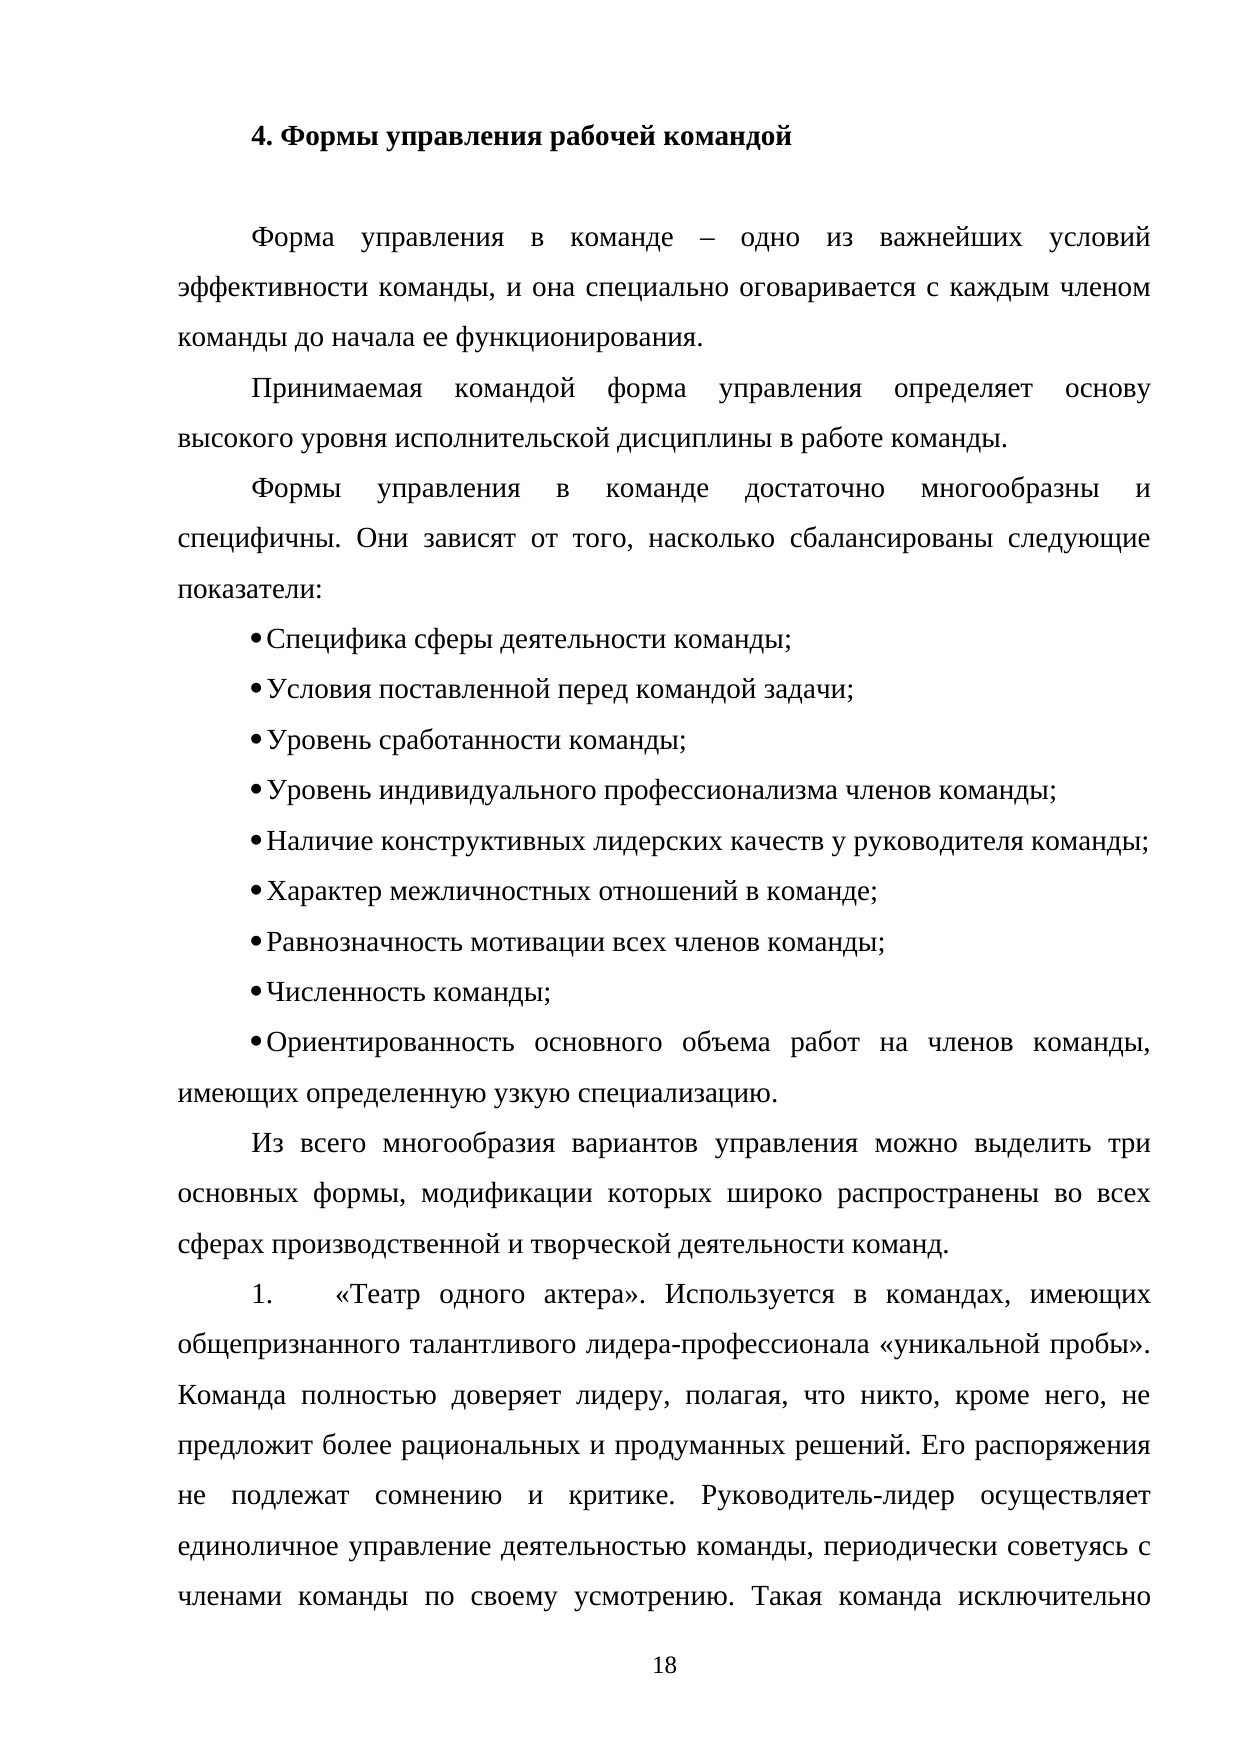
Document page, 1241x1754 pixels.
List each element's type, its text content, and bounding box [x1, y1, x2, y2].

text 4. Формы управления рабочей командой [177, 118, 1152, 152]
text Из всего многообразия вариантов управления можно выделить три основных формы, модификации которых широко распространены во всех сферах производственной и творческой деятельности команд. [177, 1125, 1152, 1259]
list Ориентированность основного объема работ на членов команды, имеющих определенную узкую специализацию. [177, 1024, 1152, 1108]
list Характер межличностных отношений в команде; [177, 873, 1152, 907]
list Численность команды; [177, 974, 1152, 1008]
list Уровень индивидуального профессионализма членов команды; [177, 772, 1152, 806]
list Условия поставленной перед командой задачи; [177, 672, 1152, 705]
text Форма управления в команде – одно из важнейших условий эффективности команды, и она специально оговаривается с каждым членом команды до начала ее функционирования. [177, 219, 1152, 353]
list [177, 1276, 1152, 1612]
text Принимаемая командой форма управления определяет основу высокого уровня исполнительской дисциплины в работе команды. [177, 370, 1152, 453]
list Уровень сработанности команды; [177, 722, 1152, 756]
text Формы управления в команде достаточно многообразны и специфичны. Они зависят от того, насколько сбалансированы следующие показатели: [177, 470, 1152, 604]
list Специфика сферы деятельности команды; [177, 621, 1152, 655]
list Наличие конструктивных лидерских качеств у руководителя команды; [177, 823, 1152, 857]
list Равнозначность мотивации всех членов команды; [177, 924, 1152, 957]
